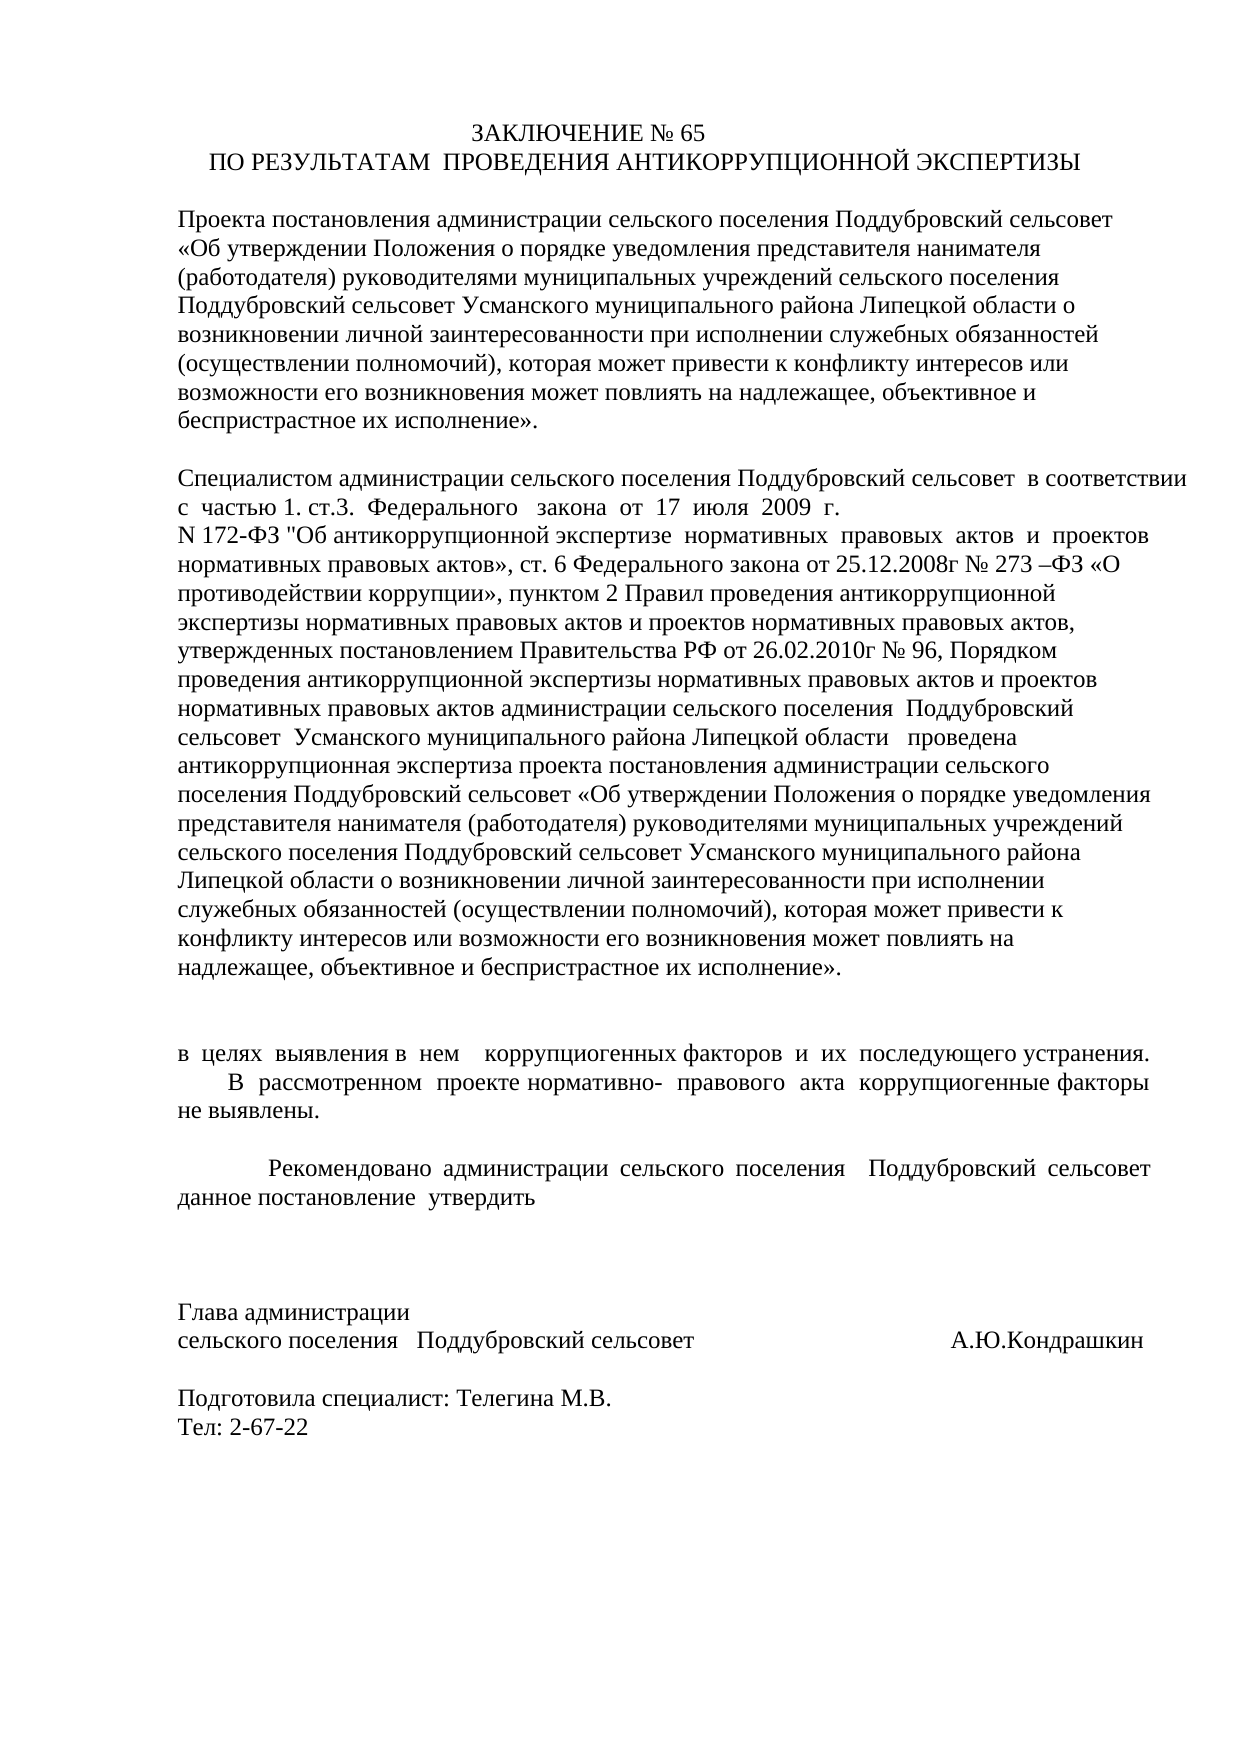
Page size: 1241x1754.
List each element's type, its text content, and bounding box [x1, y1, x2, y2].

text N 172-ФЗ "Об антикоррупционной экспертизе нормативных правовых актов и проектов нормативных правовых актов», ст. 6 Федерального закона от 25.12.2008г № 273 –ФЗ «О противодействии коррупции», пунктом 2 Правил проведения антикоррупционной экспертизы нормативных правовых актов и проектов нормативных правовых актов, утвержденных постановлением Правительства РФ от 26.02.2010г № 96, Порядком проведения антикоррупционной экспертизы нормативных правовых актов и проектов нормативных правовых актов администрации сельского поселения Поддубровский сельсовет Усманского муниципального района Липецкой области проведена антикоррупционная экспертиза проекта постановления администрации сельского поселения Поддубровский сельсовет «Об утверждении Положения о порядке уведомления представителя нанимателя (работодателя) руководителями муниципальных учреждений сельского поселения Поддубровский сельсовет Усманского муниципального района Липецкой области о возникновении личной заинтересованности при исполнении служебных обязанностей (осуществлении полномочий), которая может привести к конфликту интересов или возможности его возникновения может повлиять на надлежащее, объективное и беспристрастное их исполнение». [177, 521, 1152, 981]
text сельского поселения Поддубровский сельсовет А.Ю.Кондрашкин [177, 1326, 1152, 1354]
text Проекта постановления администрации сельского поселения Поддубровский сельсовет [177, 204, 1152, 233]
text Рекомендовано администрации сельского поселения Поддубровский сельсовет данное постановление утвердить [177, 1153, 1152, 1211]
text в целях выявления в нем коррупциогенных факторов и их последующего устранения. [177, 1038, 1197, 1067]
text Специалистом администрации сельского поселения Поддубровский сельсовет в соответствии с частью 1. ст.3. Федерального закона от 17 июля 2009 г. [177, 463, 1197, 521]
text Глава администрации [177, 1297, 1152, 1326]
text Подготовила специалист: Телегина М.В. [177, 1383, 1152, 1412]
text Тел: 2-67-22 [177, 1412, 1152, 1441]
text ПО РЕЗУЛЬТАТАМ ПРОВЕДЕНИЯ АНТИКОРРУПЦИОННОЙ ЭКСПЕРТИЗЫ [177, 147, 1197, 176]
text «Об утверждении Положения о порядке уведомления представителя нанимателя (работодателя) руководителями муниципальных учреждений сельского поселения Поддубровский сельсовет Усманского муниципального района Липецкой области о возникновении личной заинтересованности при исполнении служебных обязанностей (осуществлении полномочий), которая может привести к конфликту интересов или возможности его возникновения может повлиять на надлежащее, объективное и беспристрастное их исполнение». [177, 233, 1152, 434]
text В рассмотренном проекте нормативно- правового акта коррупциогенные факторы не выявлены. [177, 1067, 1152, 1124]
text ЗАКЛЮЧЕНИЕ № 65 [177, 118, 1197, 147]
